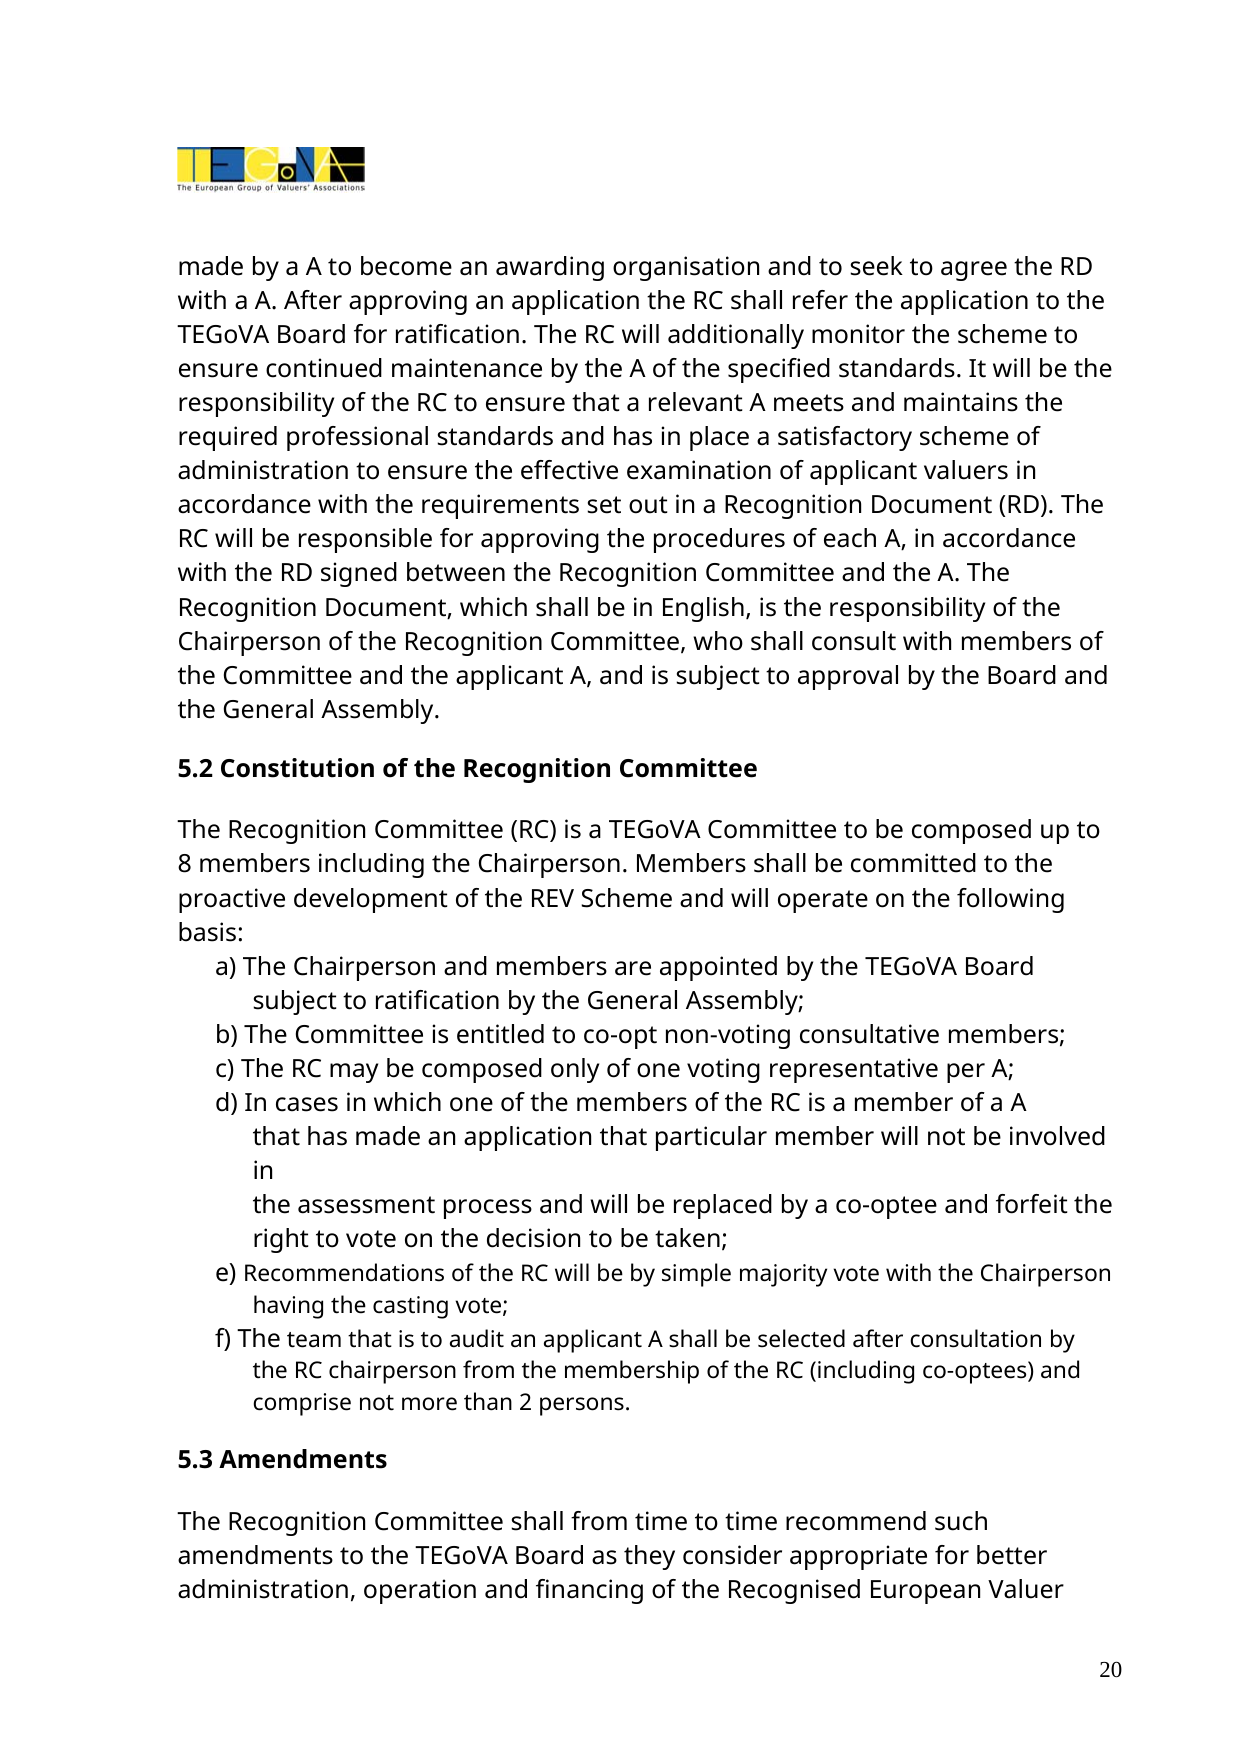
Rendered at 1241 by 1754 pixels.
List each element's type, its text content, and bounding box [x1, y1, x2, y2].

text having the casting vote; [252, 1289, 1122, 1320]
text b) The Committee is entitled to co-opt non-voting consultative members; [215, 1016, 1122, 1051]
text the assessment process and will be replaced by a co-optee and forfeit the [252, 1187, 1122, 1221]
text The Recognition Committee (RC) is a TEGoVA Committee to be composed up to 8 members including the Chairperson. Members shall be committed to the proactive development of the REV Scheme and will operate on the following basis: [177, 812, 1122, 948]
text right to vote on the decision to be taken; [252, 1221, 1122, 1255]
text 5.2 Constitution of the Recognition Committee [177, 750, 1122, 784]
text the RC chairperson from the membership of the RC (including co-optees) and [252, 1354, 1122, 1386]
text c) The RC may be composed only of one voting representative per A; [215, 1051, 1122, 1084]
text f) The team that is to audit an applicant A shall be selected after consultation by [215, 1320, 1122, 1354]
text made by a A to become an awarding organisation and to seek to agree the RD with a A. After approving an application the RC shall refer the application to the TEGoVA Board for ratification. The RC will additionally monitor the scheme to ensure continued maintenance by the A of the specified standards. It will be the responsibility of the RC to ensure that a relevant A meets and maintains the required professional standards and has in place a satisfactory scheme of administration to ensure the effective examination of applicant valuers in accordance with the requirements set out in a Recognition Document (RD). The RC will be responsible for approving the procedures of each A, in accordance with the RD signed between the Recognition Committee and the A. The Recognition Document, which shall be in English, is the responsibility of the Chairperson of the Recognition Committee, who shall consult with members of the Committee and the applicant A, and is subject to approval by the Board and the General Assembly. [177, 248, 1122, 725]
text 5.3 Amendments [177, 1442, 1122, 1476]
text that has made an application that particular member will not be involved in [252, 1119, 1122, 1187]
text a) The Chairperson and members are appointed by the TEGoVA Board [215, 948, 1122, 982]
text comprise not more than 2 persons. [252, 1386, 1122, 1417]
text e) Recommendations of the RC will be by simple majority vote with the Chairperson [215, 1255, 1122, 1289]
text d) In cases in which one of the members of the RC is a member of a A [215, 1084, 1122, 1119]
picture [177, 147, 365, 193]
text subject to ratification by the General Assembly; [252, 982, 1122, 1016]
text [177, 1503, 1122, 1606]
